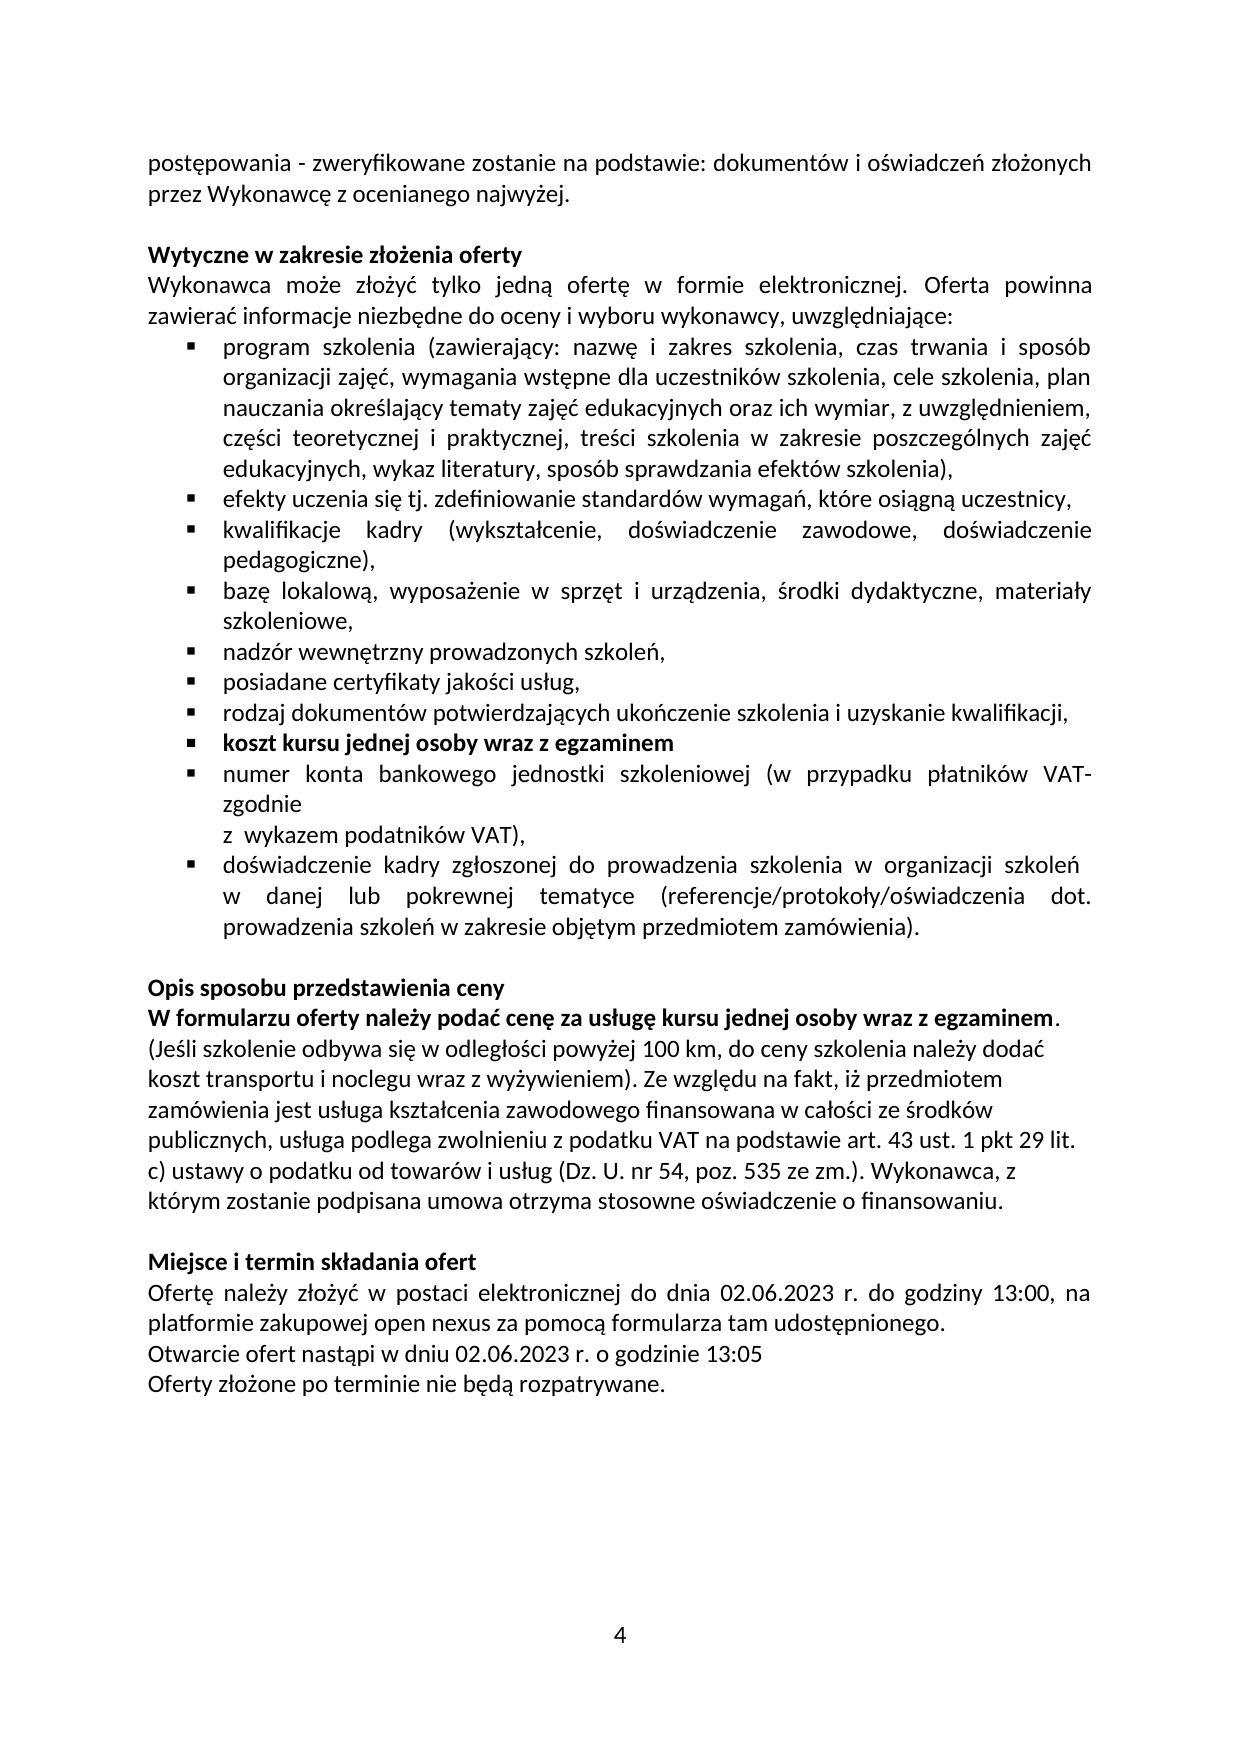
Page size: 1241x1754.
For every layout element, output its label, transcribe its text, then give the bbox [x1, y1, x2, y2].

text W formularzu oferty należy podać cenę za usługę kursu jednej osoby wraz z egzaminem. (Jeśli szkolenie odbywa się w odległości powyżej 100 km, do ceny szkolenia należy dodać koszt transportu i noclegu wraz z wyżywieniem). Ze względu na fakt, iż przedmiotem zamówienia jest usługa kształcenia zawodowego finansowana w całości ze środków publicznych, usługa podlega zwolnieniu z podatku VAT na podstawie art. 43 ust. 1 pkt 29 lit. c) ustawy o podatku od towarów i usług (Dz. U. nr 54, poz. 535 ze zm.). Wykonawca, z którym zostanie podpisana umowa otrzyma stosowne oświadczenie o finansowaniu. [148, 1002, 1093, 1216]
list kwalifikacje kadry (wykształcenie, doświadczenie zawodowe, doświadczenie pedagogiczne), [185, 514, 1093, 575]
text Wykonawca może złożyć tylko jedną ofertę w formie elektronicznej. Oferta powinna zawierać informacje niezbędne do oceny i wyboru wykonawcy, uwzględniające: [148, 270, 1093, 331]
list program szkolenia (zawierający: nazwę i zakres szkolenia, czas trwania i sposób organizacji zajęć, wymagania wstępne dla uczestników szkolenia, cele szkolenia, plan nauczania określający tematy zajęć edukacyjnych oraz ich wymiar, z uwzględnieniem, części teoretycznej i praktycznej, treści szkolenia w zakresie poszczególnych zajęć edukacyjnych, wykaz literatury, sposób sprawdzania efektów szkolenia), [185, 331, 1093, 483]
text Oferty złożone po terminie nie będą rozpatrywane. [148, 1368, 1093, 1399]
list nadzór wewnętrzny prowadzonych szkoleń, [185, 636, 1093, 666]
text Wytyczne w zakresie złożenia oferty [148, 239, 1093, 270]
text Otwarcie ofert nastąpi w dniu 02.06.2023 r. o godzinie 13:05 [148, 1338, 1093, 1368]
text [148, 148, 1093, 209]
text Opis sposobu przedstawienia ceny [148, 972, 1093, 1002]
list posiadane certyfikaty jakości usług, [185, 666, 1093, 697]
list bazę lokalową, wyposażenie w sprzęt i urządzenia, środki dydaktyczne, materiały szkoleniowe, [185, 575, 1093, 636]
list doświadczenie kadry zgłoszonej do prowadzenia szkolenia w organizacji szkoleń w danej lub pokrewnej tematyce (referencje/protokoły/oświadczenia dot. prowadzenia szkoleń w zakresie objętym przedmiotem zamówienia). [185, 849, 1093, 941]
list rodzaj dokumentów potwierdzających ukończenie szkolenia i uzyskanie kwalifikacji, [185, 697, 1093, 727]
list numer konta bankowego jednostki szkoleniowej (w przypadku płatników VAT- zgodnie z wykazem podatników VAT), [185, 758, 1093, 849]
list efekty uczenia się tj. zdefiniowanie standardów wymagań, które osiągną uczestnicy, [185, 483, 1093, 514]
text Ofertę należy złożyć w postaci elektronicznej do dnia 02.06.2023 r. do godziny 13:00, na platformie zakupowej open nexus za pomocą formularza tam udostępnionego. [148, 1277, 1093, 1338]
list koszt kursu jednej osoby wraz z egzaminem [185, 727, 1093, 758]
text Miejsce i termin składania ofert [148, 1246, 1093, 1277]
